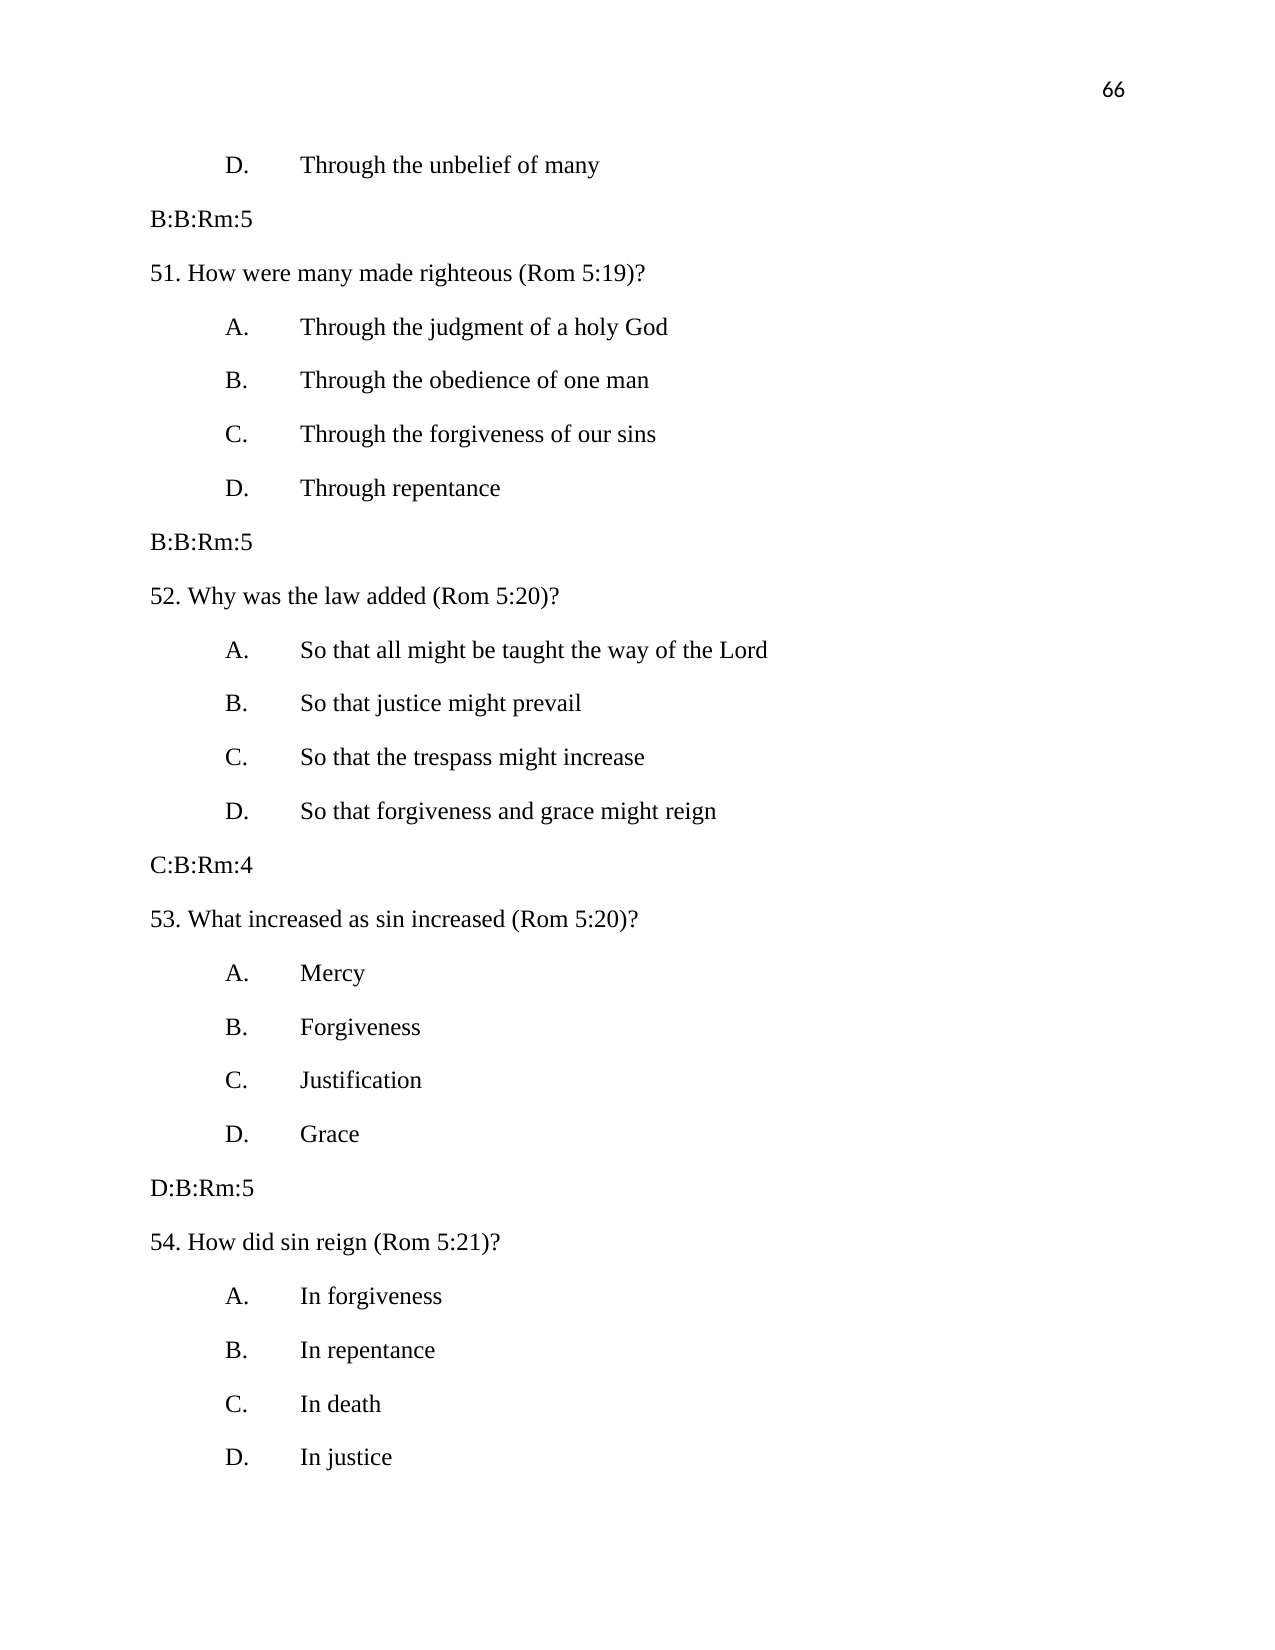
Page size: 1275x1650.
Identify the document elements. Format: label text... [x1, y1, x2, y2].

text B. In repentance [150, 1335, 1125, 1363]
text C. Through the forgiveness of our sins [150, 419, 1125, 448]
text 53. What increased as sin increased (Rom 5:20)? [150, 904, 1125, 933]
text C. So that the trespass might increase [150, 742, 1125, 771]
text 54. How did sin reign (Rom 5:21)? [150, 1227, 1125, 1256]
text C:B:Rm:4 [150, 850, 1125, 879]
text D. So that forgiveness and grace might reign [150, 796, 1125, 825]
text A. In forgiveness [150, 1281, 1125, 1310]
text A. Mercy [150, 958, 1125, 987]
text C. In death [150, 1389, 1125, 1417]
text 51. How were many made righteous (Rom 5:19)? [150, 258, 1125, 286]
text D:B:Rm:5 [150, 1173, 1125, 1202]
text B:B:Rm:5 [150, 527, 1125, 556]
text D. In justice [150, 1442, 1125, 1471]
text D. Through the unbelief of many [150, 150, 1125, 179]
text 52. Why was the law added (Rom 5:20)? [150, 581, 1125, 609]
text B. So that justice might prevail [150, 688, 1125, 717]
text A. Through the judgment of a holy God [150, 312, 1125, 340]
text C. Justification [150, 1066, 1125, 1094]
text D. Grace [150, 1119, 1125, 1148]
text B. Through the obedience of one man [150, 365, 1125, 394]
text A. So that all might be taught the way of the Lord [150, 635, 1125, 663]
text B. Forgiveness [150, 1012, 1125, 1040]
text B:B:Rm:5 [150, 204, 1125, 233]
text D. Through repentance [150, 473, 1125, 502]
